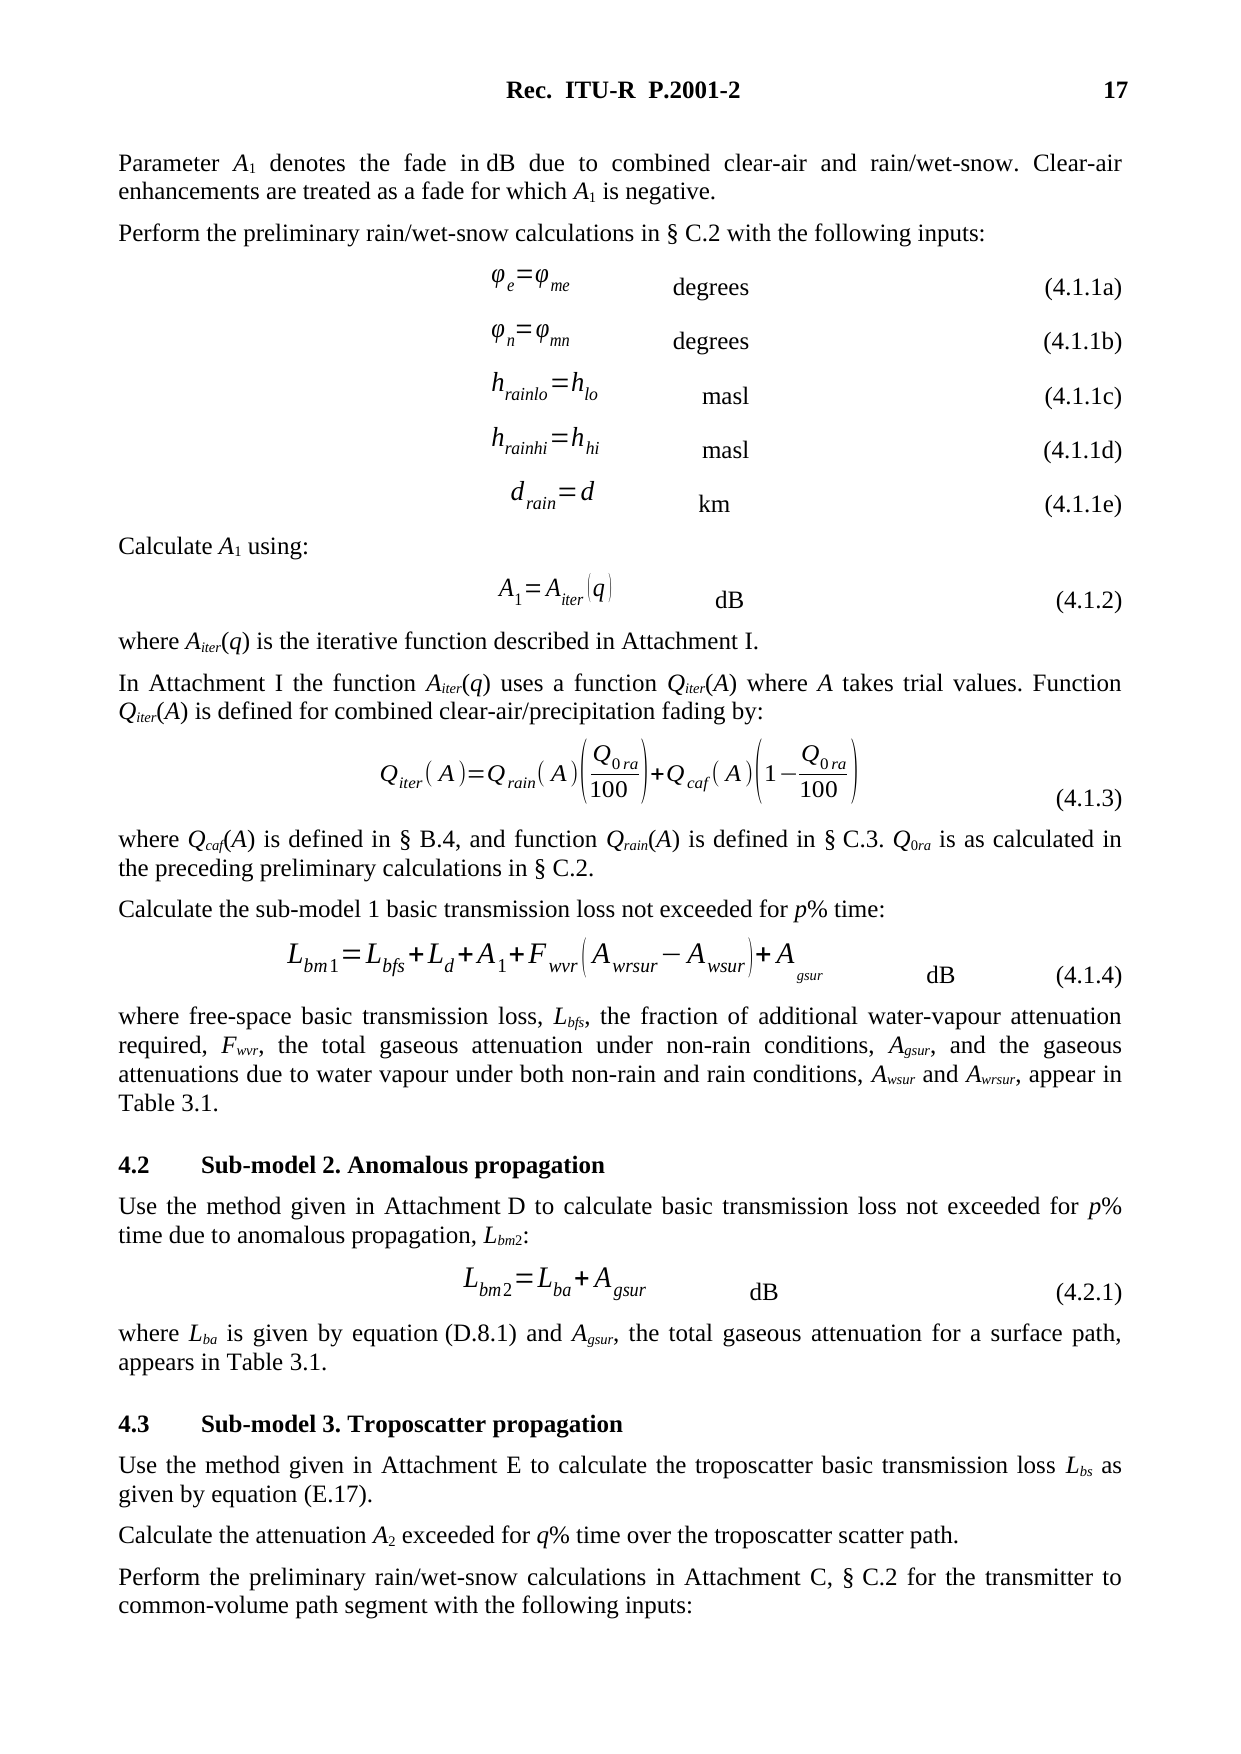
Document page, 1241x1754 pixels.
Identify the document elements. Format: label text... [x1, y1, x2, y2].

text km (4.1.1e) [118, 476, 1122, 518]
text Calculate the attenuation A2 exceeded for q% time over the troposcatter scatter path. [118, 1521, 1122, 1549]
text (4.1.3) [118, 738, 1122, 812]
text Perform the preliminary rain/wet-snow calculations in § C.2 with the following inputs: [118, 218, 1122, 246]
text degrees (4.1.1b) [118, 313, 1122, 355]
text In Attachment I the function Aiter(q) uses a function Qiter(A) where A takes trial values. Function Qiter(A) is defined for combined clear-air/precipitation fading by: [118, 668, 1122, 725]
text Perform the preliminary rain/wet-snow calculations in Attachment C, § C.2 for the transmitter to common-volume path segment with the following inputs: [118, 1562, 1122, 1619]
subtitle 4.3 Sub-model 3. Troposcatter propagation [118, 1409, 1122, 1438]
subtitle 4.2 Sub-model 2. Anomalous propagation [118, 1150, 1122, 1178]
text Calculate A1 using: [118, 531, 1122, 559]
text degrees (4.1.1a) [118, 259, 1122, 301]
text Use the method given in Attachment D to calculate basic transmission loss not exceeded for p% time due to anomalous propagation, Lbm2: [118, 1191, 1122, 1248]
text where Aiter(q) is the iterative function described in Attachment I. [118, 626, 1122, 655]
text dB (4.2.1) [118, 1261, 1122, 1306]
text masl (4.1.1d) [118, 422, 1122, 464]
text masl (4.1.1c) [118, 368, 1122, 409]
text Calculate the sub-model 1 basic transmission loss not exceeded for p% time: [118, 894, 1122, 923]
text where free-space basic transmission loss, Lbfs, the fraction of additional water-vapour attenuation required, Fwvr, the total gaseous attenuation under non-rain conditions, Agsur, and the gaseous attenuations due to water vapour under both non-rain and rain conditions, Awsur and Awrsur, appear in Table 3.1. [118, 1001, 1122, 1116]
text where Lba is given by equation (D.8.1) and Agsur, the total gaseous attenuation for a surface path, appears in Table 3.1. [118, 1318, 1122, 1376]
text dB (4.1.2) [118, 572, 1122, 614]
text Parameter A1 denotes the fade in dB due to combined clear-air and rain/wet-snow. Clear-air enhancements are treated as a fade for which A1 is negative. [118, 148, 1122, 205]
text dB (4.1.4) [118, 936, 1122, 989]
text where Qcaf(A) is defined in § B.4, and function Qrain(A) is defined in § C.3. Q0ra is as calculated in the preceding preliminary calculations in § C.2. [118, 824, 1122, 882]
text Use the method given in Attachment E to calculate the troposcatter basic transmission loss Lbs as given by equation (E.17). [118, 1451, 1122, 1508]
